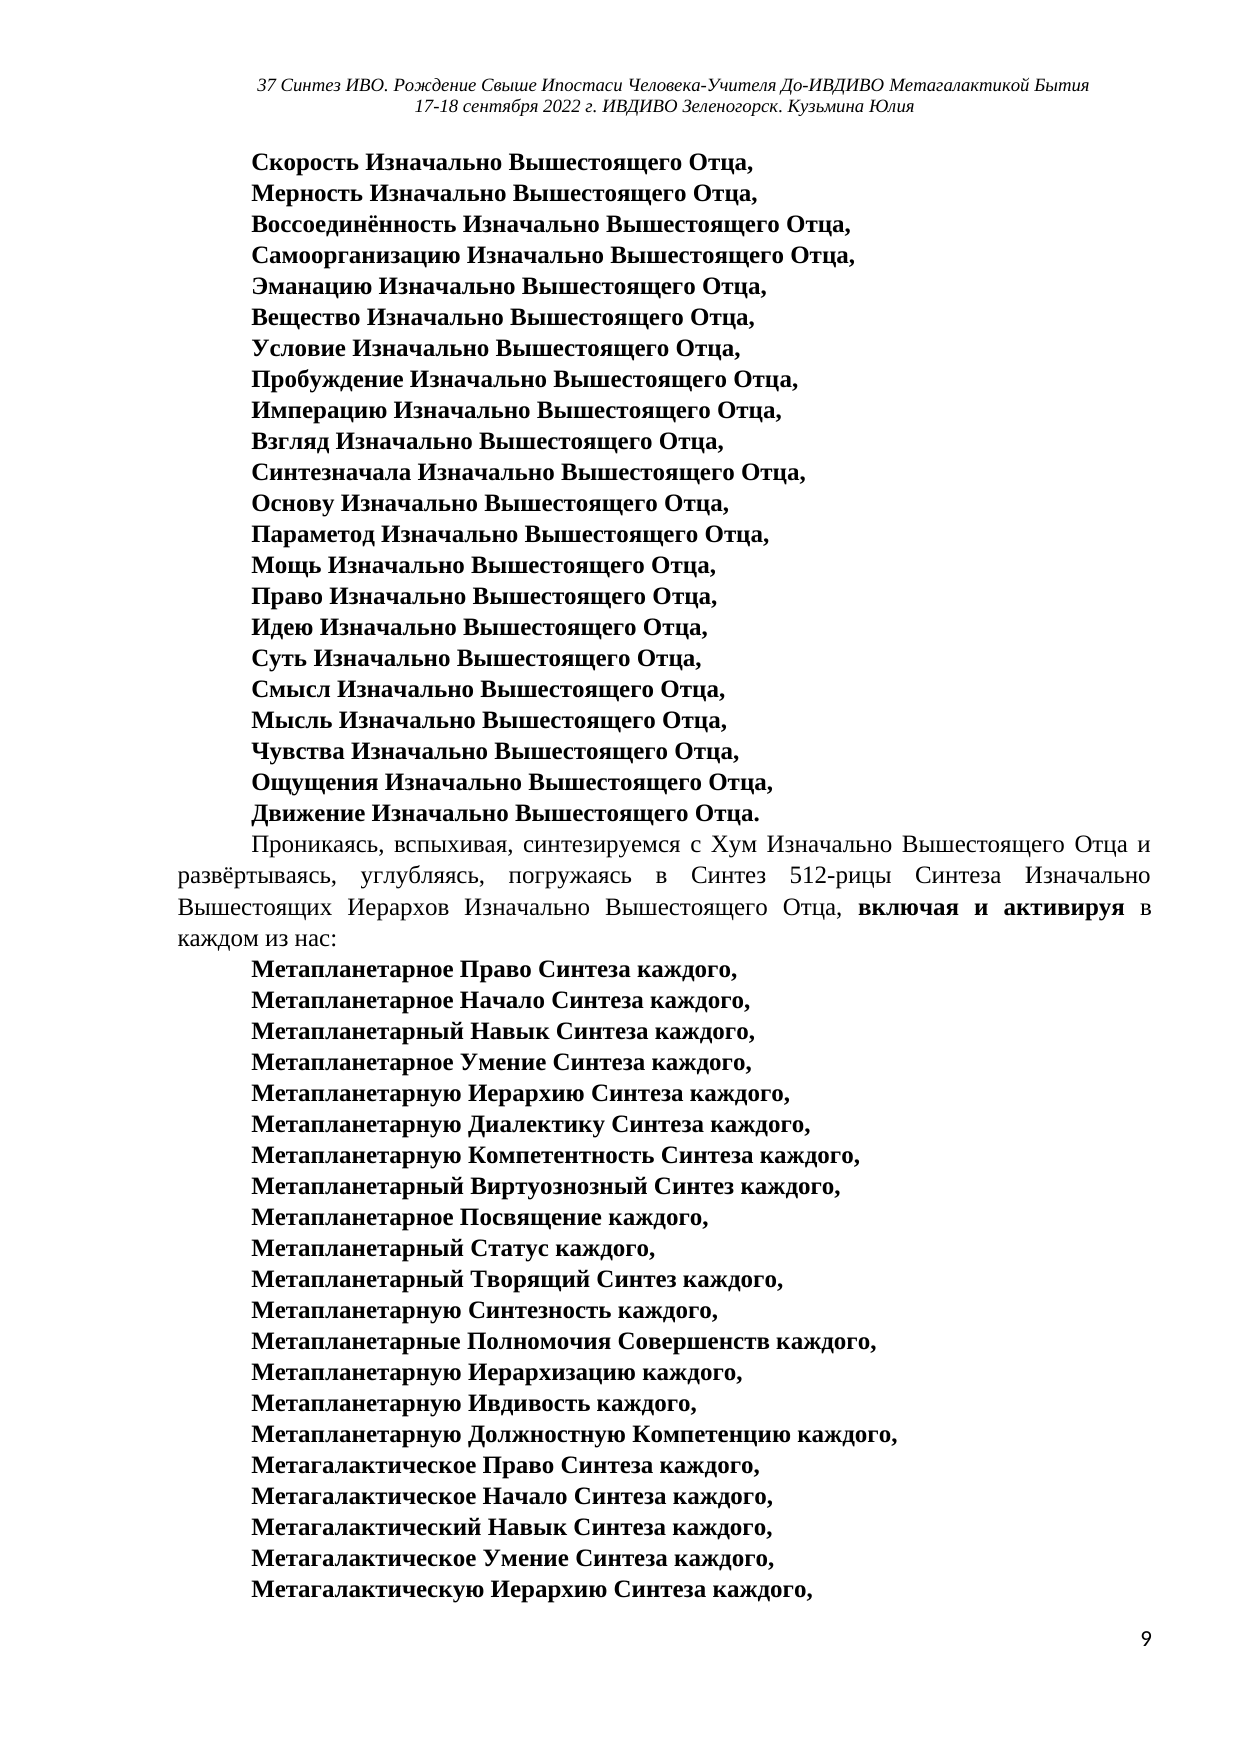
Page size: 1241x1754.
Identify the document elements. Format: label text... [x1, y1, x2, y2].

text Синтезначала Изначально Вышестоящего Отца, [177, 457, 1152, 486]
text Метапланетарный Виртуознозный Синтез каждого, [177, 1171, 1152, 1200]
text Метапланетарную Иерархию Синтеза каждого, [177, 1078, 1152, 1107]
text Параметод Изначально Вышестоящего Отца, [177, 519, 1152, 548]
text Основу Изначально Вышестоящего Отца, [177, 488, 1152, 517]
text Метапланетарное Начало Синтеза каждого, [177, 985, 1152, 1013]
text Метапланетарные Полномочия Совершенств каждого, [177, 1326, 1152, 1355]
text Метапланетарное Умение Синтеза каждого, [177, 1047, 1152, 1076]
text Метагалактическое Начало Синтеза каждого, [177, 1481, 1152, 1510]
text Метапланетарную Ивдивость каждого, [177, 1388, 1152, 1417]
text Имперацию Изначально Вышестоящего Отца, [177, 395, 1152, 424]
text Метагалактическое Умение Синтеза каждого, [177, 1543, 1152, 1572]
text Метапланетарную Иерархизацию каждого, [177, 1357, 1152, 1386]
text Взгляд Изначально Вышестоящего Отца, [177, 426, 1152, 455]
text Метагалактический Навык Синтеза каждого, [177, 1512, 1152, 1541]
text Движение Изначально Вышестоящего Отца. [177, 798, 1152, 827]
text Метапланетарный Статус каждого, [177, 1233, 1152, 1262]
text Метапланетарное Право Синтеза каждого, [177, 954, 1152, 982]
text Смысл Изначально Вышестоящего Отца, [177, 674, 1152, 703]
text Вещество Изначально Вышестоящего Отца, [177, 302, 1152, 331]
text Условие Изначально Вышестоящего Отца, [177, 333, 1152, 362]
text Суть Изначально Вышестоящего Отца, [177, 643, 1152, 672]
text Пробуждение Изначально Вышестоящего Отца, [177, 364, 1152, 393]
text Метапланетарную Диалектику Синтеза каждого, [177, 1109, 1152, 1138]
text Метапланетарное Посвящение каждого, [177, 1202, 1152, 1231]
text Проникаясь, вспыхивая, синтезируемся с Хум Изначально Вышестоящего Отца и развёртываясь, углубляясь, погружаясь в Синтез 512-рицы Синтеза Изначально Вышестоящих Иерархов Изначально Вышестоящего Отца, включая и активируя в каждом из нас: [177, 829, 1152, 951]
text Эманацию Изначально Вышестоящего Отца, [177, 271, 1152, 299]
text Метапланетарную Компетентность Синтеза каждого, [177, 1140, 1152, 1169]
text Метапланетарную Должностную Компетенцию каждого, [177, 1419, 1152, 1448]
text Скорость Изначально Вышестоящего Отца, [177, 147, 1152, 175]
text Право Изначально Вышестоящего Отца, [177, 581, 1152, 610]
text Метапланетарный Творящий Синтез каждого, [177, 1264, 1152, 1293]
text Ощущения Изначально Вышестоящего Отца, [177, 767, 1152, 796]
text Метапланетарный Навык Синтеза каждого, [177, 1016, 1152, 1044]
text Чувства Изначально Вышестоящего Отца, [177, 736, 1152, 765]
text Мысль Изначально Вышестоящего Отца, [177, 705, 1152, 734]
text Идею Изначально Вышестоящего Отца, [177, 612, 1152, 641]
text Мерность Изначально Вышестоящего Отца, [177, 178, 1152, 206]
text Метагалактическую Иерархию Синтеза каждого, [177, 1574, 1152, 1603]
text Самоорганизацию Изначально Вышестоящего Отца, [177, 240, 1152, 268]
text Метапланетарную Синтезность каждого, [177, 1295, 1152, 1324]
text Метагалактическое Право Синтеза каждого, [177, 1450, 1152, 1479]
text Воссоединённость Изначально Вышестоящего Отца, [177, 209, 1152, 237]
text Мощь Изначально Вышестоящего Отца, [177, 550, 1152, 579]
